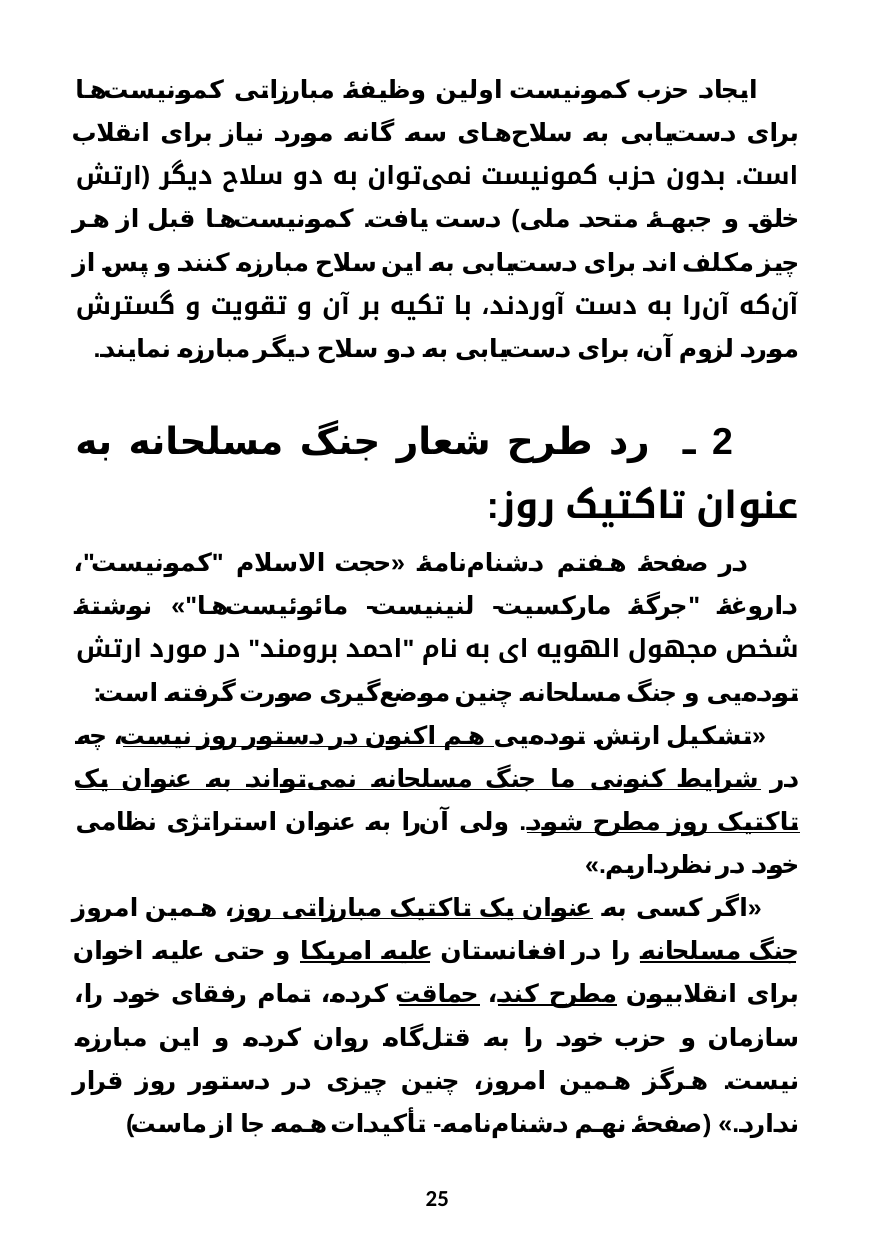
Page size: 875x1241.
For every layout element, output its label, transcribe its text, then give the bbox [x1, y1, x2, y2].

text در صفحۀ هفتم دشنام‌نامۀ «حجت الاسلام "کمونیست"، داروغۀ "جرگۀ مارکسیت- لنینیست‌- مائوئیست‌ها"» نوشتۀ شخص مجهول الهویه ای به نام "احمد برومند" در مورد ارتش توده‌یی و جنگ مسلحانه چنین موضع‌گیری صورت گرفته است: [75, 548, 799, 706]
text 2 ـ رد طرح شعار جنگ مسلحانه به عنوان تاکتیک روز: [75, 419, 799, 527]
text «تشکيل ارتش توده‌یی هم اکنون در دستور روز نيست، چه در شرايط کنونی ما جنگ مسلحانه نمی‌تواند به عنوان يک تاکتيک روز مطرح شود. ولی آن‌را به عنوان استراتژی نظامی خود در نظرداريم.» [75, 721, 799, 879]
text «اگر کسی به عنوان يک تاکتيک مبارزاتی روز، همين امروز جنگ مسلحانه را در افغانستان عليه امريکا و حتی عليه اخوان برای انقلابيون مطرح کند، حماقت کرده، تمام رفقای خود را، سازمان و حزب خود را به قتل‌گاه روان کرده و اين مبارزه نيست. هرگز همين امروز، چنين چيزی در دستور روز قرار ندارد.» (صفحۀ نهم دشنام‌نامه- تأکیدات همه جا از ماست) [75, 893, 799, 1138]
text ایجاد حزب کمونیست اولین وظیفۀ مبارزاتی کمونیست‌ها برای دست‌یابی به سلاح‌های سه گانه مورد نیاز برای انقلاب است. بدون حزب کمونیست نمی‌توان به دو سلاح دیگر (ارتش خلق و جبهۀ متحد ملی) دست یافت. کمونیست‌ها قبل از هر چیز مکلف اند برای دست‌یابی به این سلاح مبارزه کنند و پس از آن‌که آن‌را به دست آوردند، با تکیه بر آن و تقویت و گسترش مورد لزوم آن، برای دست‌یابی به دو سلاح دیگر مبارزه نمایند. [75, 75, 799, 362]
